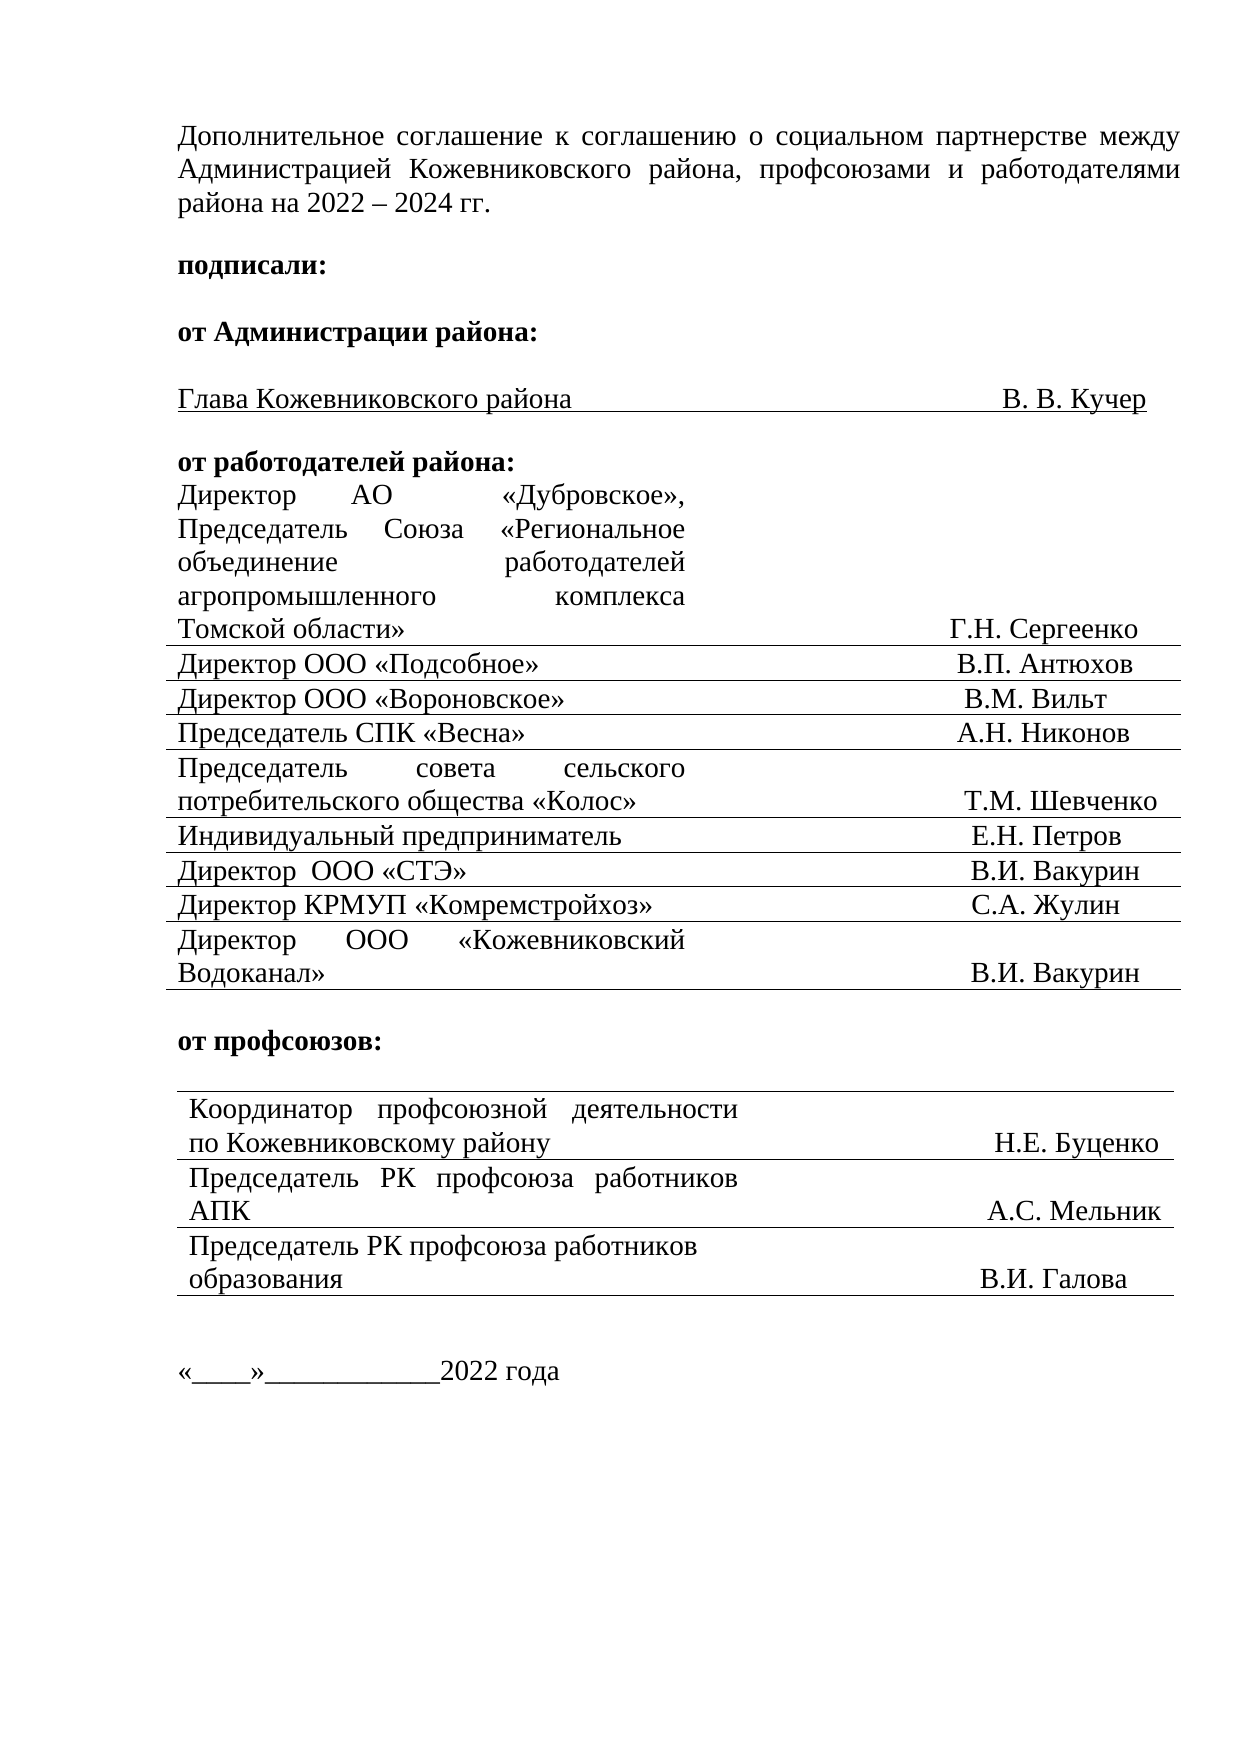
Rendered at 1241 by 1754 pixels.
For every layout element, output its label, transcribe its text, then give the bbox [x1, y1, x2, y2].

table_cell Председатель совета сельского потребительского общества «Колос» [166, 750, 697, 817]
table_cell С.А. Жулин [697, 887, 1181, 921]
table_header Г.Н. Сергеенко [697, 478, 1181, 645]
text от работодателей района: [177, 444, 1181, 477]
table_cell Председатель РК профсоюза работников АПК [177, 1160, 749, 1227]
table_cell В.М. Вильт [697, 681, 1181, 714]
table_header Н.Е. Буценко [750, 1092, 1174, 1159]
table_cell В.И. Вакурин [697, 922, 1181, 989]
table_cell В.П. Антюхов [697, 646, 1181, 680]
text от профсоюзов: [177, 1023, 1181, 1057]
table_cell Директор ООО «СТЭ» [166, 853, 697, 886]
table_cell Председатель РК профсоюза работников образования [177, 1228, 749, 1295]
table_cell Председатель СПК «Весна» [166, 715, 697, 749]
text от Администрации района: [177, 314, 1181, 348]
table_header Координатор профсоюзной деятельности по Кожевниковскому району [177, 1092, 749, 1159]
table_cell Е.Н. Петров [697, 818, 1181, 852]
table_cell Директор ООО «Подсобное» [166, 646, 697, 680]
table_cell Директор КРМУП «Комремстройхоз» [166, 887, 697, 921]
table_cell Директор ООО «Кожевниковский Водоканал» [166, 922, 697, 989]
text подписали: [177, 247, 1181, 281]
text Глава Кожевниковского района В. В. Кучер [177, 382, 1181, 415]
table_cell Директор ООО «Вороновское» [166, 681, 697, 714]
table_cell В.И. Вакурин [697, 853, 1181, 886]
table_cell А.С. Мельник [750, 1160, 1174, 1227]
text Дополнительное соглашение к соглашению о социальном партнерстве между Администрацией Кожевниковского района, профсоюзами и работодателями района на 2022 – 2024 гг. [177, 118, 1181, 219]
table_cell Индивидуальный предприниматель [166, 818, 697, 852]
table_cell А.Н. Никонов [697, 715, 1181, 749]
table_header Директор АО «Дубровское», Председатель Союза «Региональное объединение работодателей агропромышленного комплекса Томской области» [166, 478, 697, 645]
table_cell Т.М. Шевченко [697, 750, 1181, 817]
text «____»____________2022 года [177, 1353, 1181, 1387]
table_cell В.И. Галова [750, 1228, 1174, 1295]
